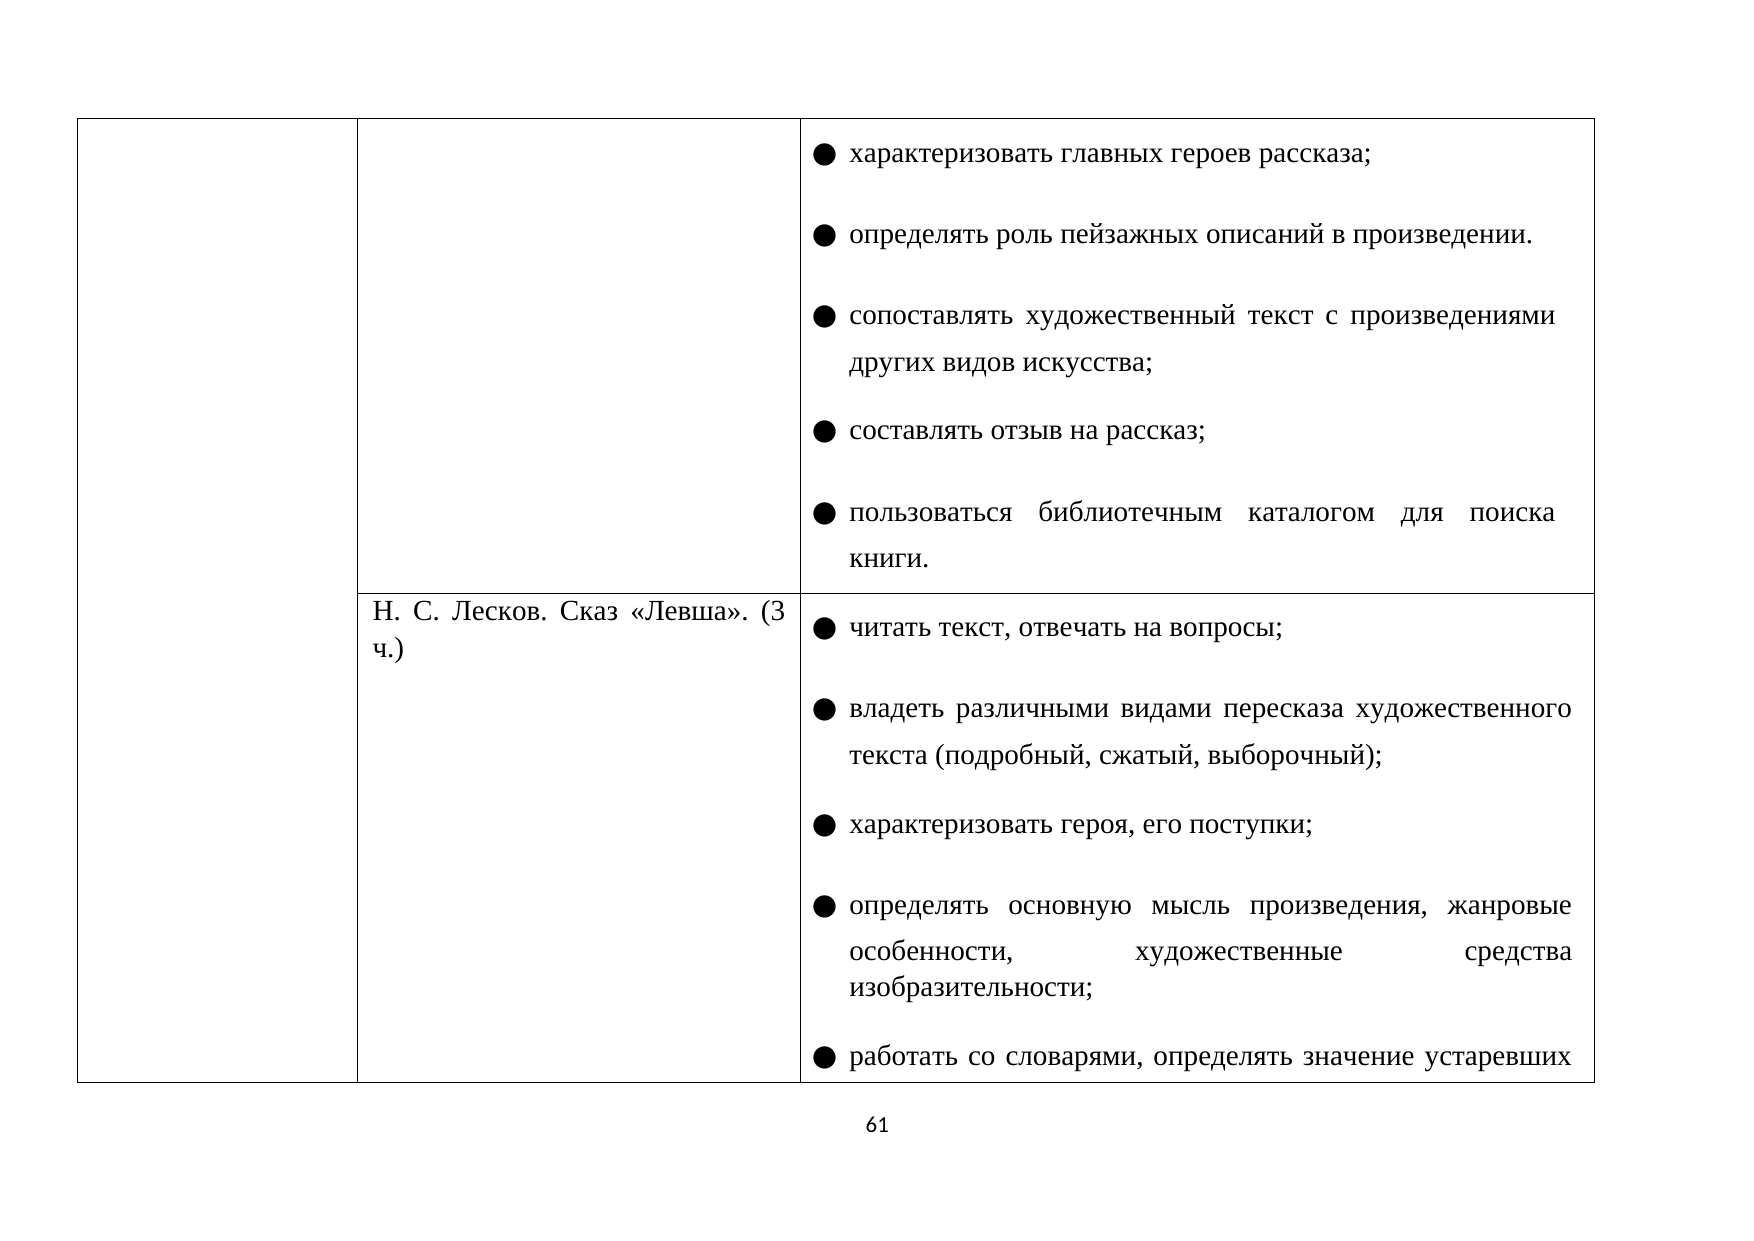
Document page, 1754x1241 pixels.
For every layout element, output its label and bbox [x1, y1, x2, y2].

table_cell [801, 119, 1594, 592]
table_cell [358, 119, 800, 592]
table_cell [801, 594, 1594, 1082]
table_cell [358, 594, 800, 1082]
